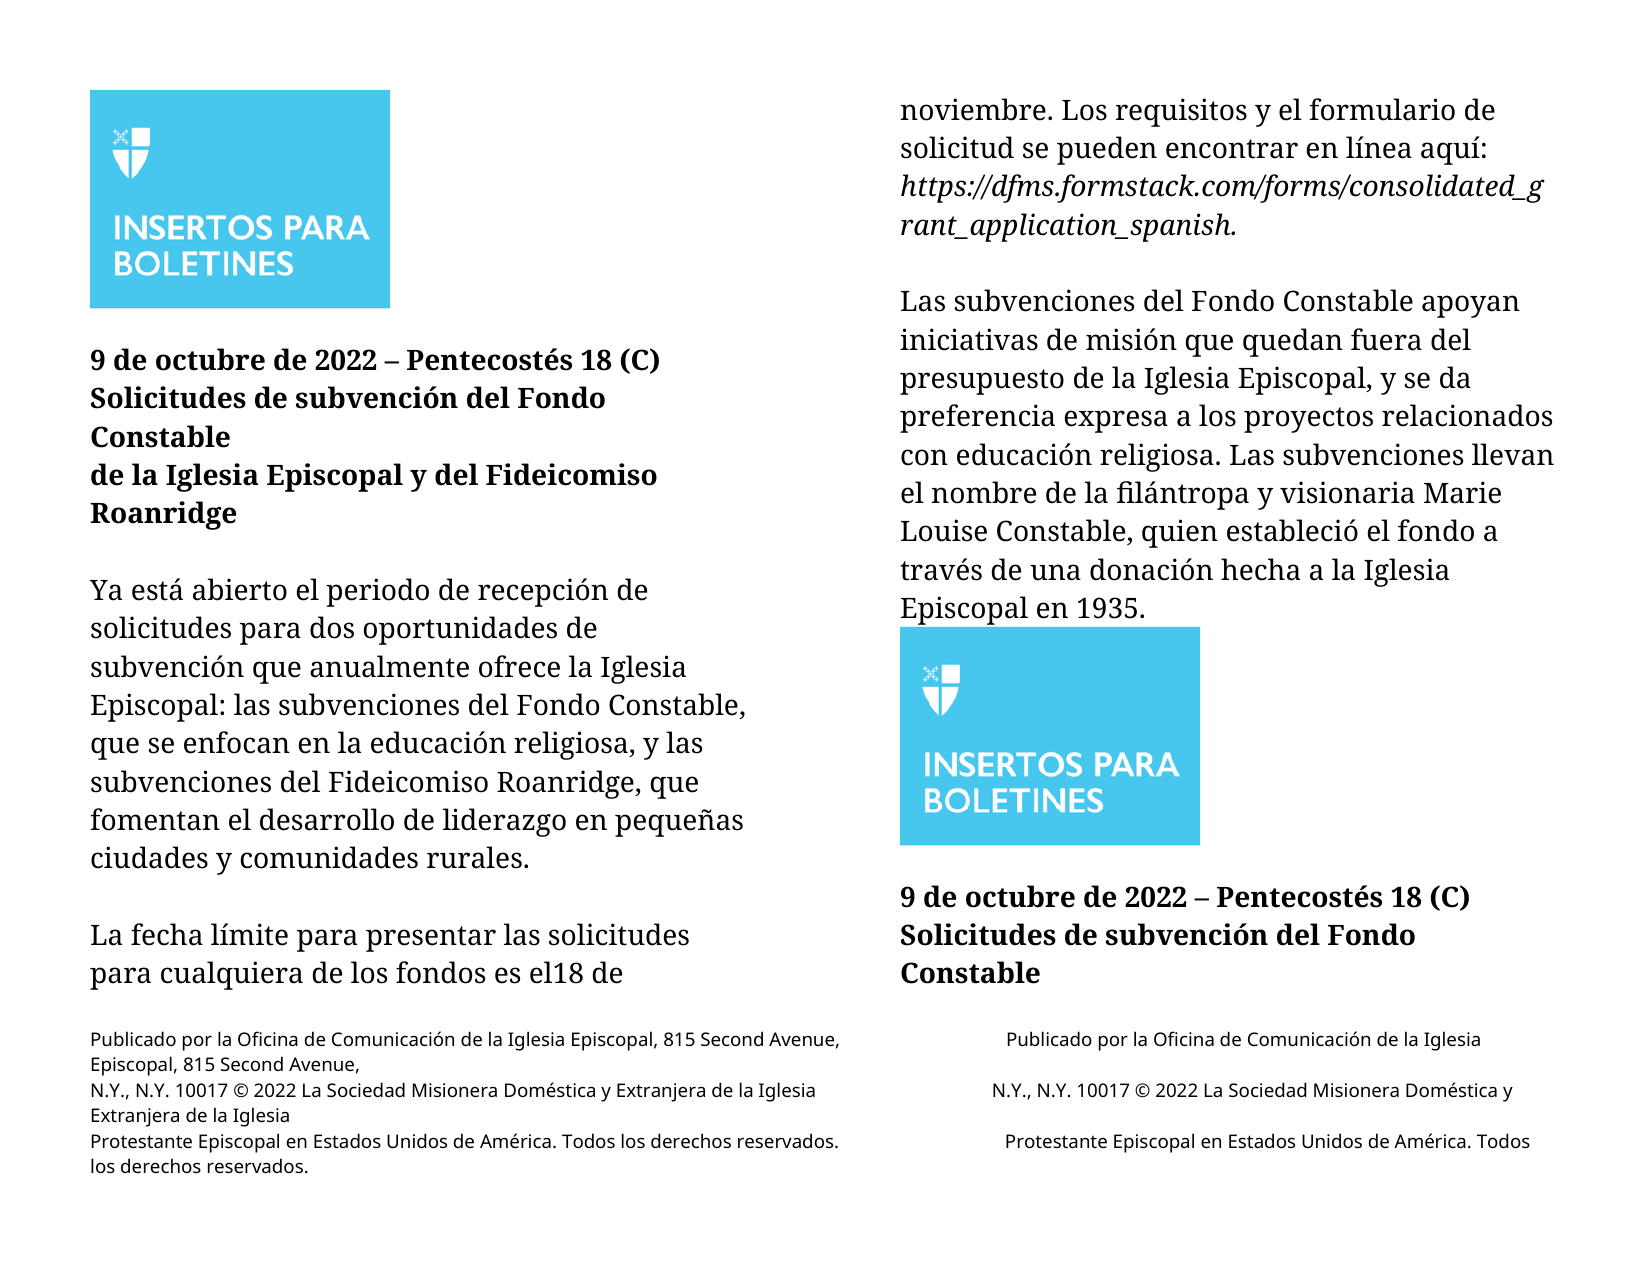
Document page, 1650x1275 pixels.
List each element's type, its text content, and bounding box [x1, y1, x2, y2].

picture [900, 626, 1200, 846]
text Ya está abierto el periodo de recepción de solicitudes para dos oportunidades de subvención que anualmente ofrece la Iglesia Episcopal: las subvenciones del Fondo Constable, que se enfocan en la educación religiosa, y las subvenciones del Fideicomiso Roanridge, que fomentan el desarrollo de liderazgo en pequeñas ciudades y comunidades rurales. [90, 570, 750, 877]
picture [90, 90, 390, 309]
text 9 de octubre de 2022 – Pentecostés 18 (C) [90, 340, 750, 378]
text La fecha límite para presentar las solicitudes para cualquiera de los fondos es el18 de noviembre. Los requisitos y el formulario de solicitud se pueden encontrar en línea aquí: https://dfms.formstack.com/forms/consolidated_grant_application_spanish. [90, 915, 750, 992]
text La fecha límite para presentar las solicitudes para cualquiera de los fondos es el18 de noviembre. Los requisitos y el formulario de solicitud se pueden encontrar en línea aquí: https://dfms.formstack.com/forms/consolidated_grant_application_spanish. [900, 90, 1560, 243]
text de la Iglesia Episcopal y del Fideicomiso Roanridge [90, 455, 750, 532]
text Solicitudes de subvención del Fondo Constable [900, 915, 1560, 992]
text Las subvenciones del Fondo Constable apoyan iniciativas de misión que quedan fuera del presupuesto de la Iglesia Episcopal, y se da preferencia expresa a los proyectos relacionados con educación religiosa. Las subvenciones llevan el nombre de la filántropa y visionaria Marie Louise Constable, quien estableció el fondo a través de una donación hecha a la Iglesia Episcopal en 1935. [900, 282, 1560, 627]
text Solicitudes de subvención del Fondo Constable [90, 378, 750, 455]
text 9 de octubre de 2022 – Pentecostés 18 (C) [900, 877, 1560, 915]
